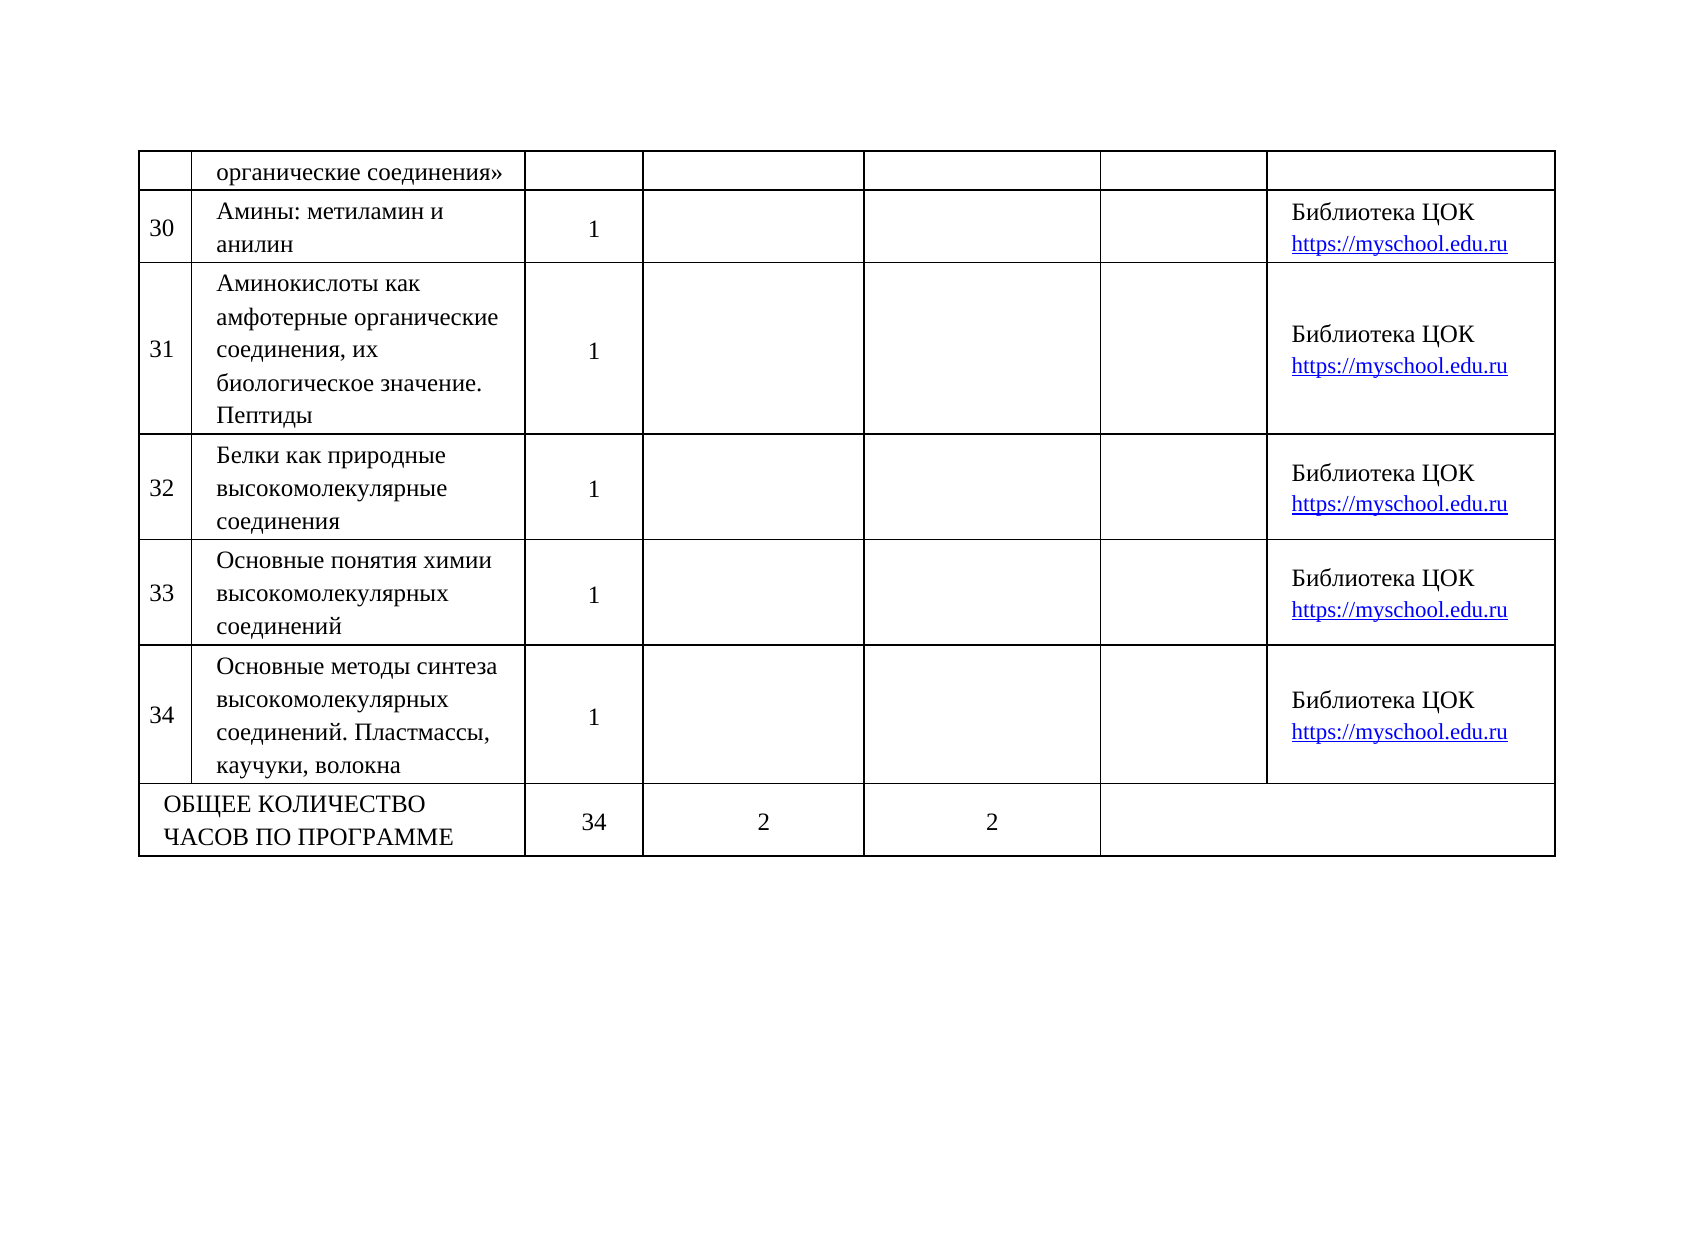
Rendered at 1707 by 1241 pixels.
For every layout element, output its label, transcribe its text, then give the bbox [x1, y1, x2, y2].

table_cell 34 [526, 784, 642, 855]
table_cell [1101, 784, 1554, 855]
table_cell 1 [526, 540, 642, 644]
table_cell 2 [644, 784, 863, 855]
table_cell Основные методы синтеза высокомолекулярных соединений. Пластмассы, каучуки, волокна [192, 646, 524, 782]
table_cell Библиотека ЦОК https://myschool.edu.ru [1268, 191, 1554, 262]
table_cell [865, 540, 1100, 644]
table_cell 29 [140, 152, 191, 189]
table_cell Библиотека ЦОК https://myschool.edu.ru [1268, 540, 1554, 644]
table_cell 1 [526, 152, 642, 189]
table_cell ОБЩЕЕ КОЛИЧЕСТВО ЧАСОВ ПО ПРОГРАММЕ [140, 784, 524, 855]
table_cell 1 [644, 152, 863, 189]
table_cell 34 [140, 646, 191, 782]
table_cell [865, 152, 1100, 189]
table_cell Белки как природные высокомолекулярные соединения [192, 435, 524, 539]
table_cell [1101, 646, 1266, 782]
table_cell [1101, 435, 1266, 539]
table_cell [1268, 152, 1554, 189]
table_cell 33 [140, 540, 191, 644]
table_cell 1 [526, 191, 642, 262]
table_cell [865, 263, 1100, 433]
table_cell [865, 191, 1100, 262]
table_cell [1101, 263, 1266, 433]
table_cell [1101, 540, 1266, 644]
table_cell 31 [140, 263, 191, 433]
table_cell 1 [526, 263, 642, 433]
table_cell [644, 646, 863, 782]
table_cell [192, 152, 524, 189]
table_cell [644, 540, 863, 644]
table_cell 1 [526, 435, 642, 539]
table_cell Библиотека ЦОК https://myschool.edu.ru [1268, 263, 1554, 433]
table_cell [644, 435, 863, 539]
table_cell 32 [140, 435, 191, 539]
table_cell [644, 191, 863, 262]
table_cell [865, 435, 1100, 539]
table_cell Основные понятия химии высокомолекулярных соединений [192, 540, 524, 644]
table_cell 1 [526, 646, 642, 782]
table_cell Аминокислоты как амфотерные органические соединения, их биологическое значение. Пептиды [192, 263, 524, 433]
table_cell 30 [140, 191, 191, 262]
table_cell [644, 263, 863, 433]
table_cell Библиотека ЦОК https://myschool.edu.ru [1268, 435, 1554, 539]
table_cell 2 [865, 784, 1100, 855]
table_cell [865, 646, 1100, 782]
table_cell [1101, 191, 1266, 262]
table_cell Амины: метиламин и анилин [192, 191, 524, 262]
table_cell Библиотека ЦОК https://myschool.edu.ru [1268, 646, 1554, 782]
table_cell [1101, 152, 1266, 189]
